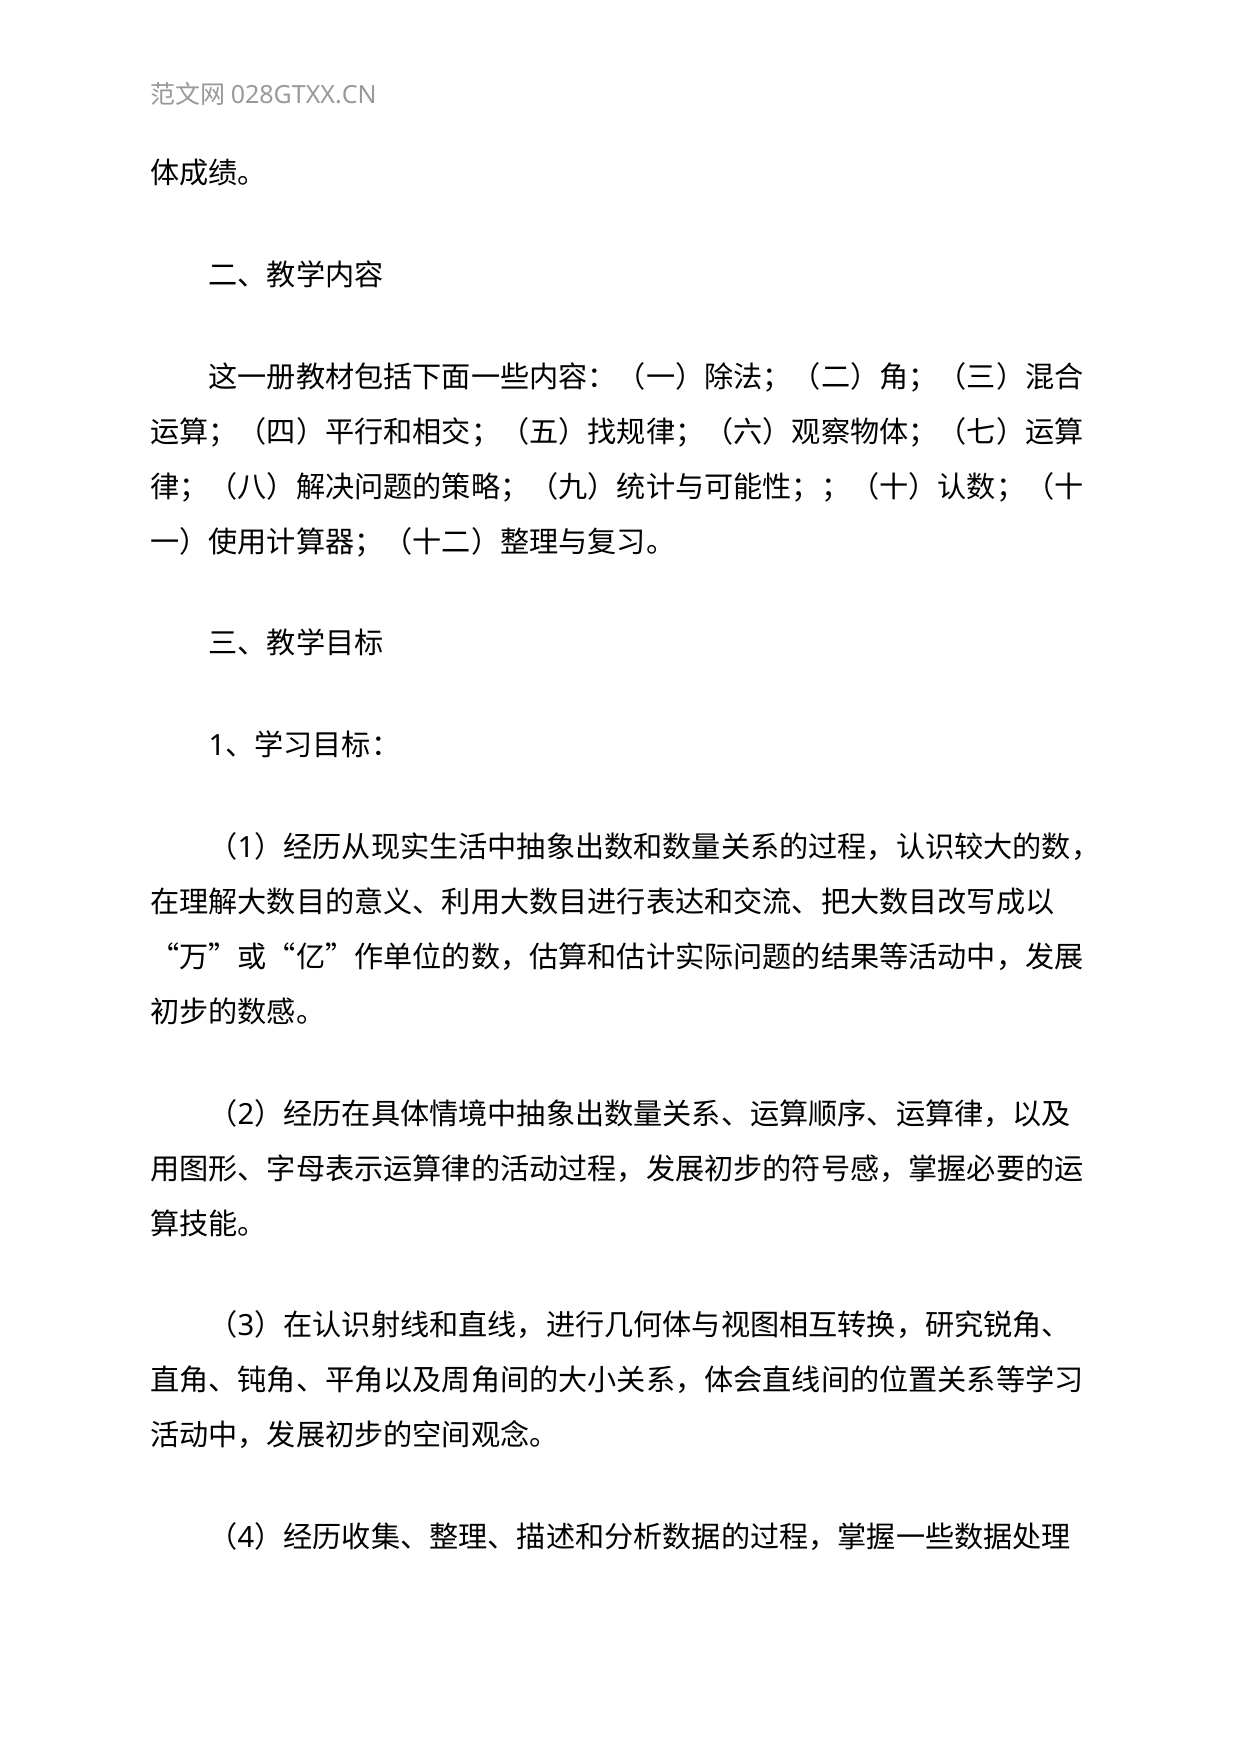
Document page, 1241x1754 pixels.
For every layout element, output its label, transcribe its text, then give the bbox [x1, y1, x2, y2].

text （1）经历从现实生活中抽象出数和数量关系的过程，认识较大的数，在理解大数目的意义、利用大数目进行表达和交流、把大数目改写成以“万”或“亿”作单位的数，估算和估计实际问题的结果等活动中，发展初步的数感。 [150, 824, 1090, 1031]
text （3）在认识射线和直线，进行几何体与视图相互转换，研究锐角、直角、钝角、平角以及周角间的大小关系，体会直线间的位置关系等学习活动中，发展初步的空间观念。 [150, 1302, 1090, 1454]
text 二、教学内容 [150, 252, 1090, 294]
text （2）经历在具体情境中抽象出数量关系、运算顺序、运算律，以及用图形、字母表示运算律的活动过程，发展初步的符号感，掌握必要的运算技能。 [150, 1090, 1090, 1242]
text 1、学习目标： [150, 722, 1090, 764]
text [150, 150, 1090, 192]
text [150, 1514, 1090, 1556]
text 三、教学目标 [150, 620, 1090, 662]
text 这一册教材包括下面一些内容：（一）除法；（二）角；（三）混合运算；（四）平行和相交；（五）找规律；（六）观察物体；（七）运算律；（八）解决问题的策略；（九）统计与可能性；；（十）认数；（十一）使用计算器；（十二）整理与复习。 [150, 353, 1090, 561]
